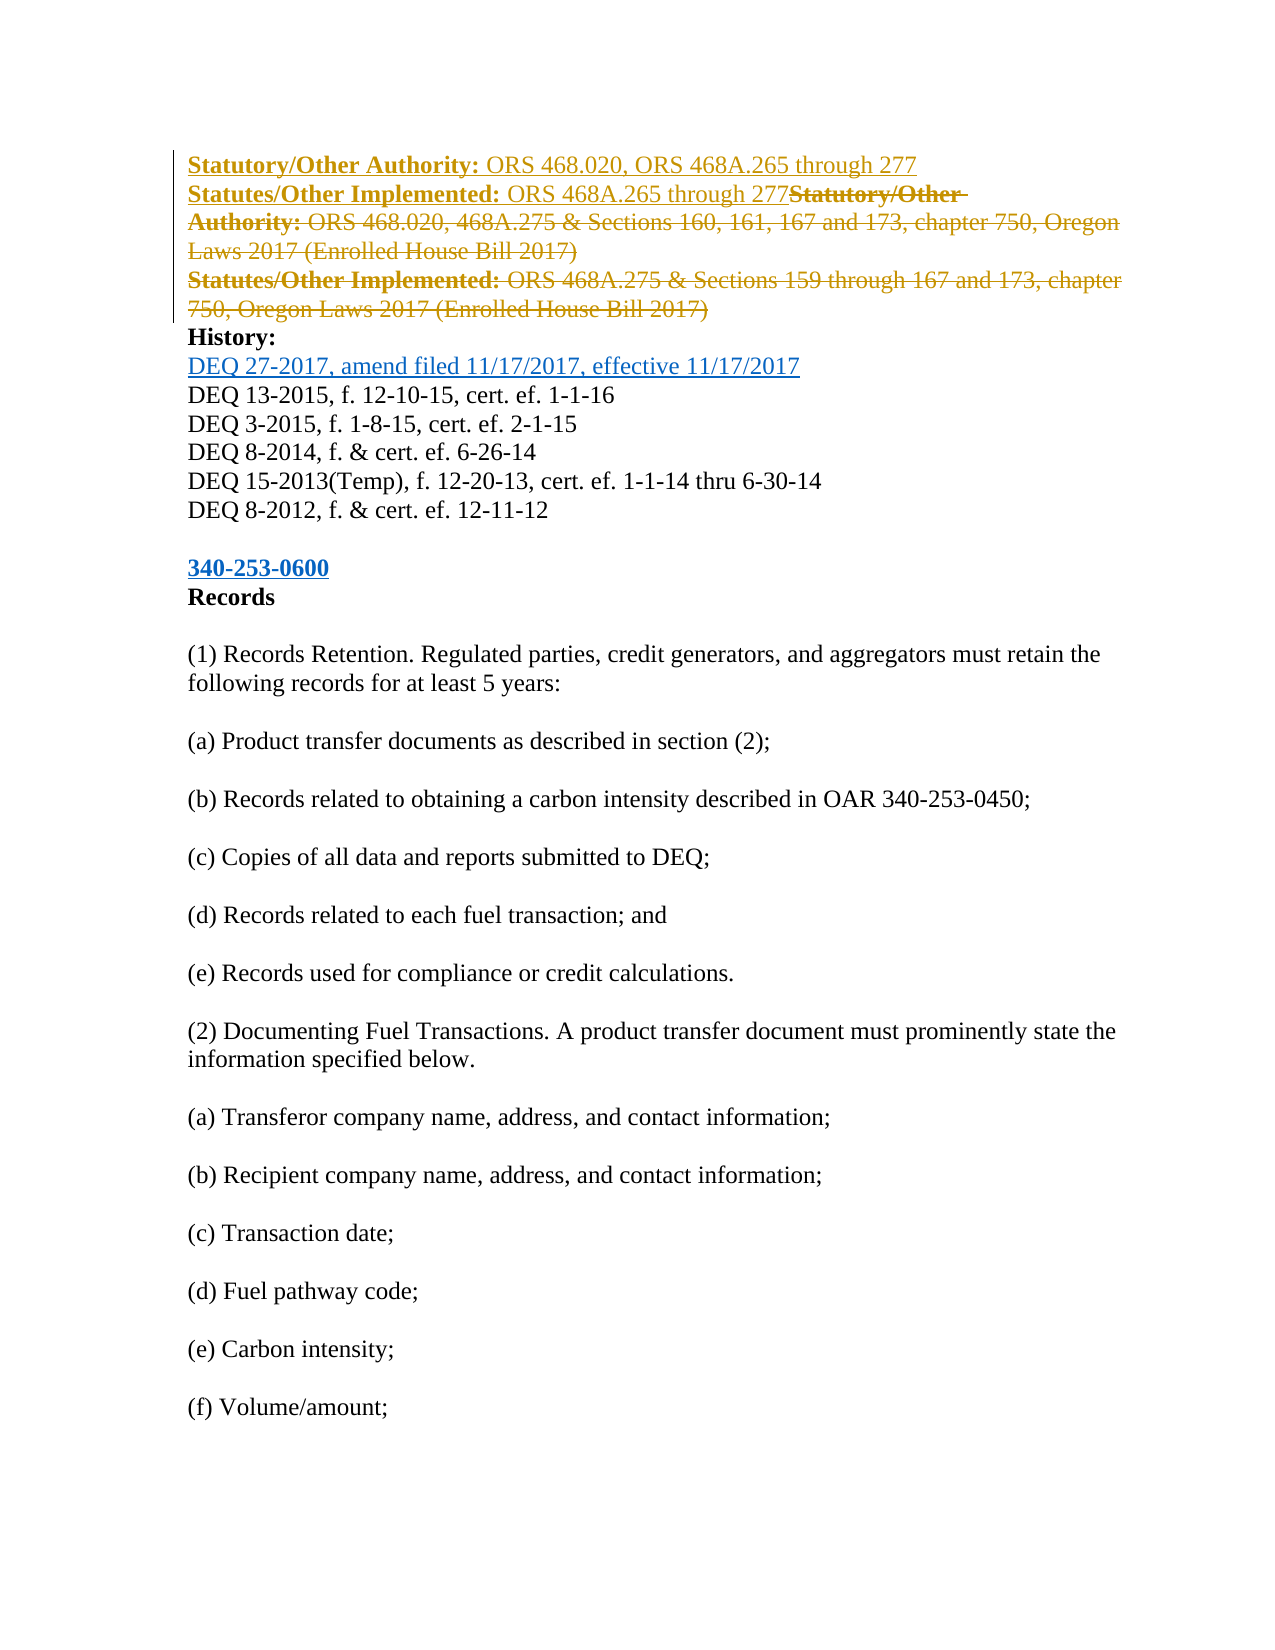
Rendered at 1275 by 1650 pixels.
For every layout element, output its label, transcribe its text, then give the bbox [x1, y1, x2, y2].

text 340-253-0600 Records [187, 553, 1125, 610]
text (a) Product transfer documents as described in section (2); [187, 726, 1125, 755]
text (f) Volume/amount; [187, 1392, 1125, 1421]
text (d) Records related to each fuel transaction; and [187, 900, 1125, 929]
text (b) Recipient company name, address, and contact information; [187, 1160, 1125, 1189]
text (1) Records Retention. Regulated parties, credit generators, and aggregators must retain the following records for at least 5 years: [187, 639, 1125, 697]
text (c) Copies of all data and reports submitted to DEQ; [187, 842, 1125, 871]
text (e) Records used for compliance or credit calculations. [187, 958, 1125, 987]
text (b) Records related to obtaining a carbon intensity described in OAR 340-253-0450; [187, 784, 1125, 813]
text (d) Fuel pathway code; [187, 1276, 1125, 1305]
text History: DEQ 27-2017, amend filed 11/17/2017, effective 11/17/2017 DEQ 13-2015, f. 12-10-15, cert. ef. 1-1-16 DEQ 3-2015, f. 1-8-15, cert. ef. 2-1-15 DEQ 8-2014, f. & cert. ef. 6-26-14 DEQ 15-2013(Temp), f. 12-20-13, cert. ef. 1-1-14 thru 6-30-14 DEQ 8-2012, f. & cert. ef. 12-11-12 [187, 150, 1125, 524]
text (2) Documenting Fuel Transactions. A product transfer document must prominently state the information specified below. [187, 1016, 1125, 1073]
text (a) Transferor company name, address, and contact information; [187, 1102, 1125, 1131]
text (e) Carbon intensity; [187, 1334, 1125, 1363]
text (c) Transaction date; [187, 1218, 1125, 1247]
